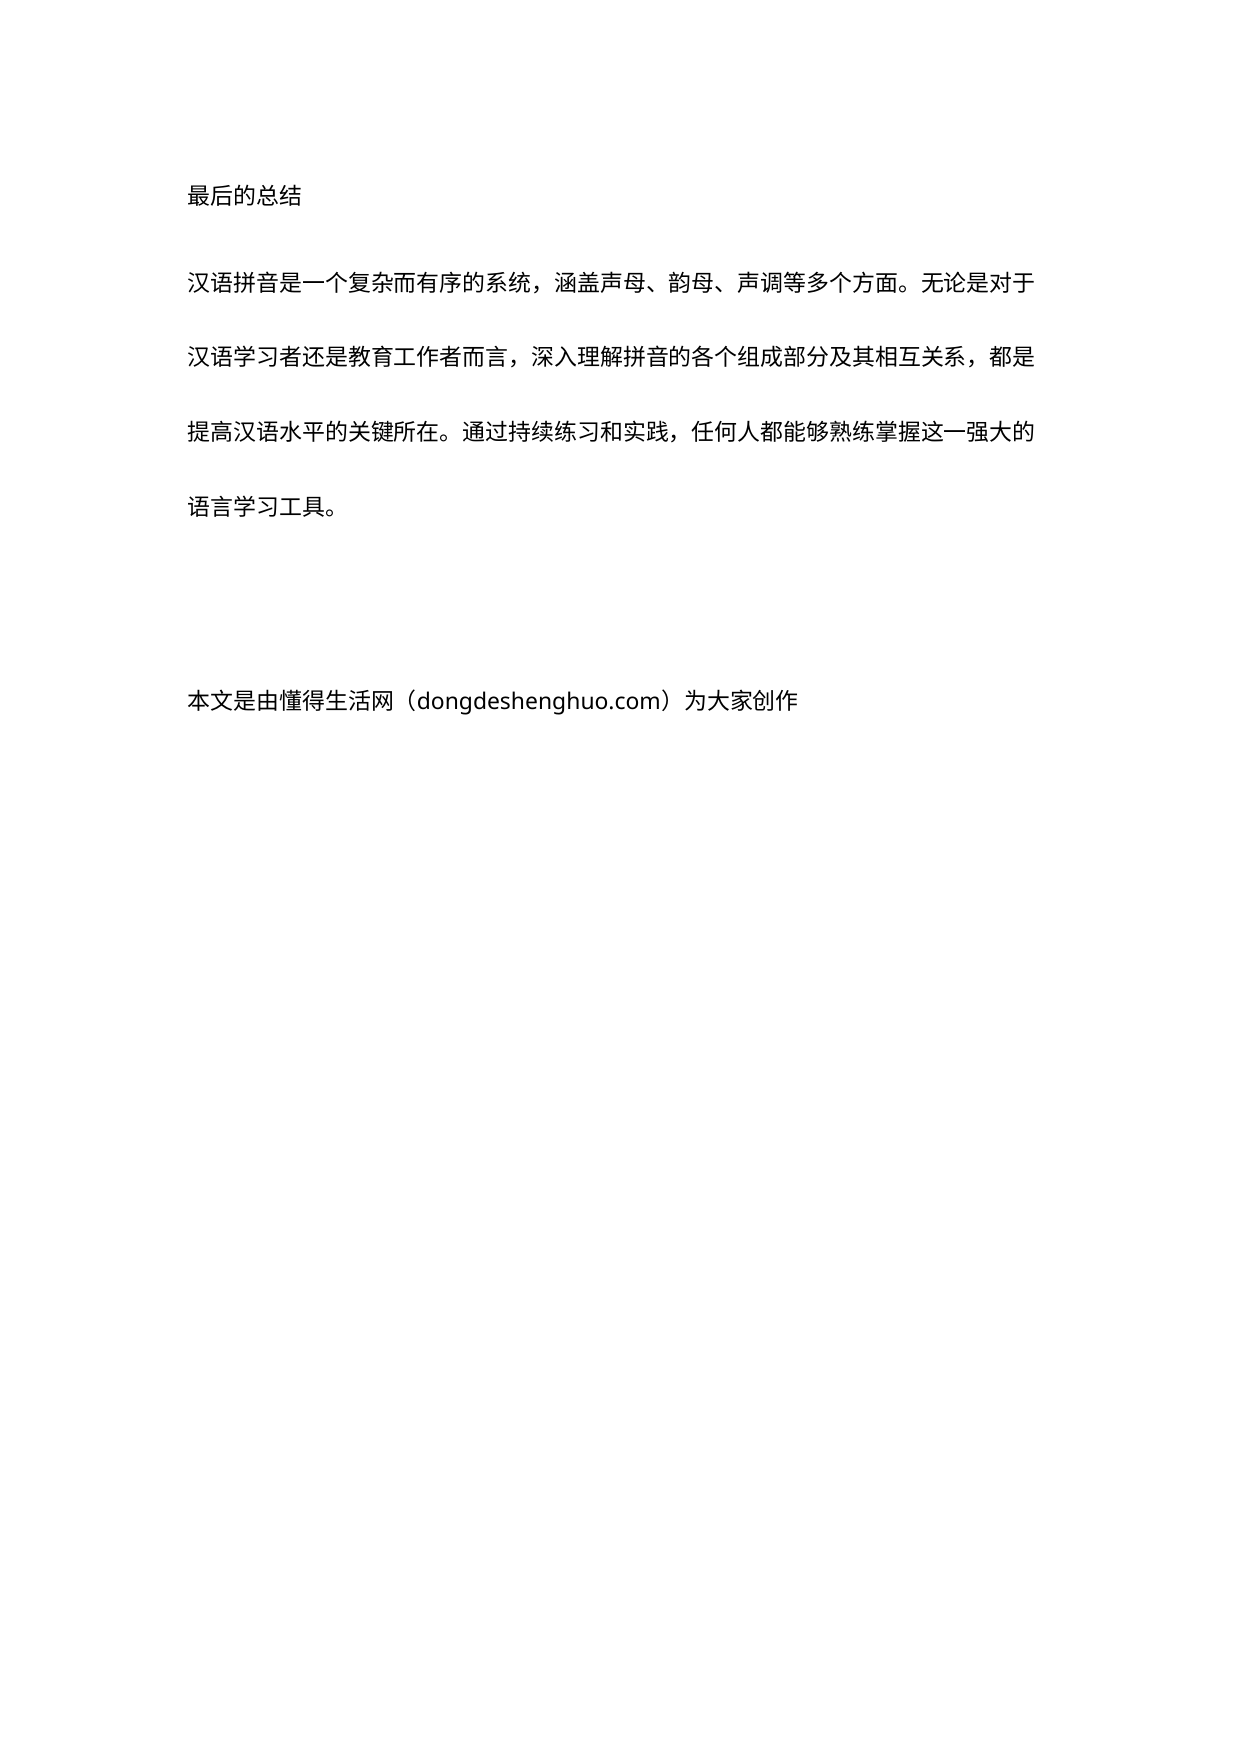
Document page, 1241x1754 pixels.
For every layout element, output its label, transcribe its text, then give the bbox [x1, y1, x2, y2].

text 本文是由懂得生活网（dongdeshenghuo.com）为大家创作 [187, 667, 1053, 732]
text 最后的总结 [187, 162, 1053, 227]
text 汉语拼音是一个复杂而有序的系统，涵盖声母、韵母、声调等多个方面。无论是对于汉语学习者还是教育工作者而言，深入理解拼音的各个组成部分及其相互关系，都是提高汉语水平的关键所在。通过持续练习和实践，任何人都能够熟练掌握这一强大的语言学习工具。 [187, 248, 1053, 538]
